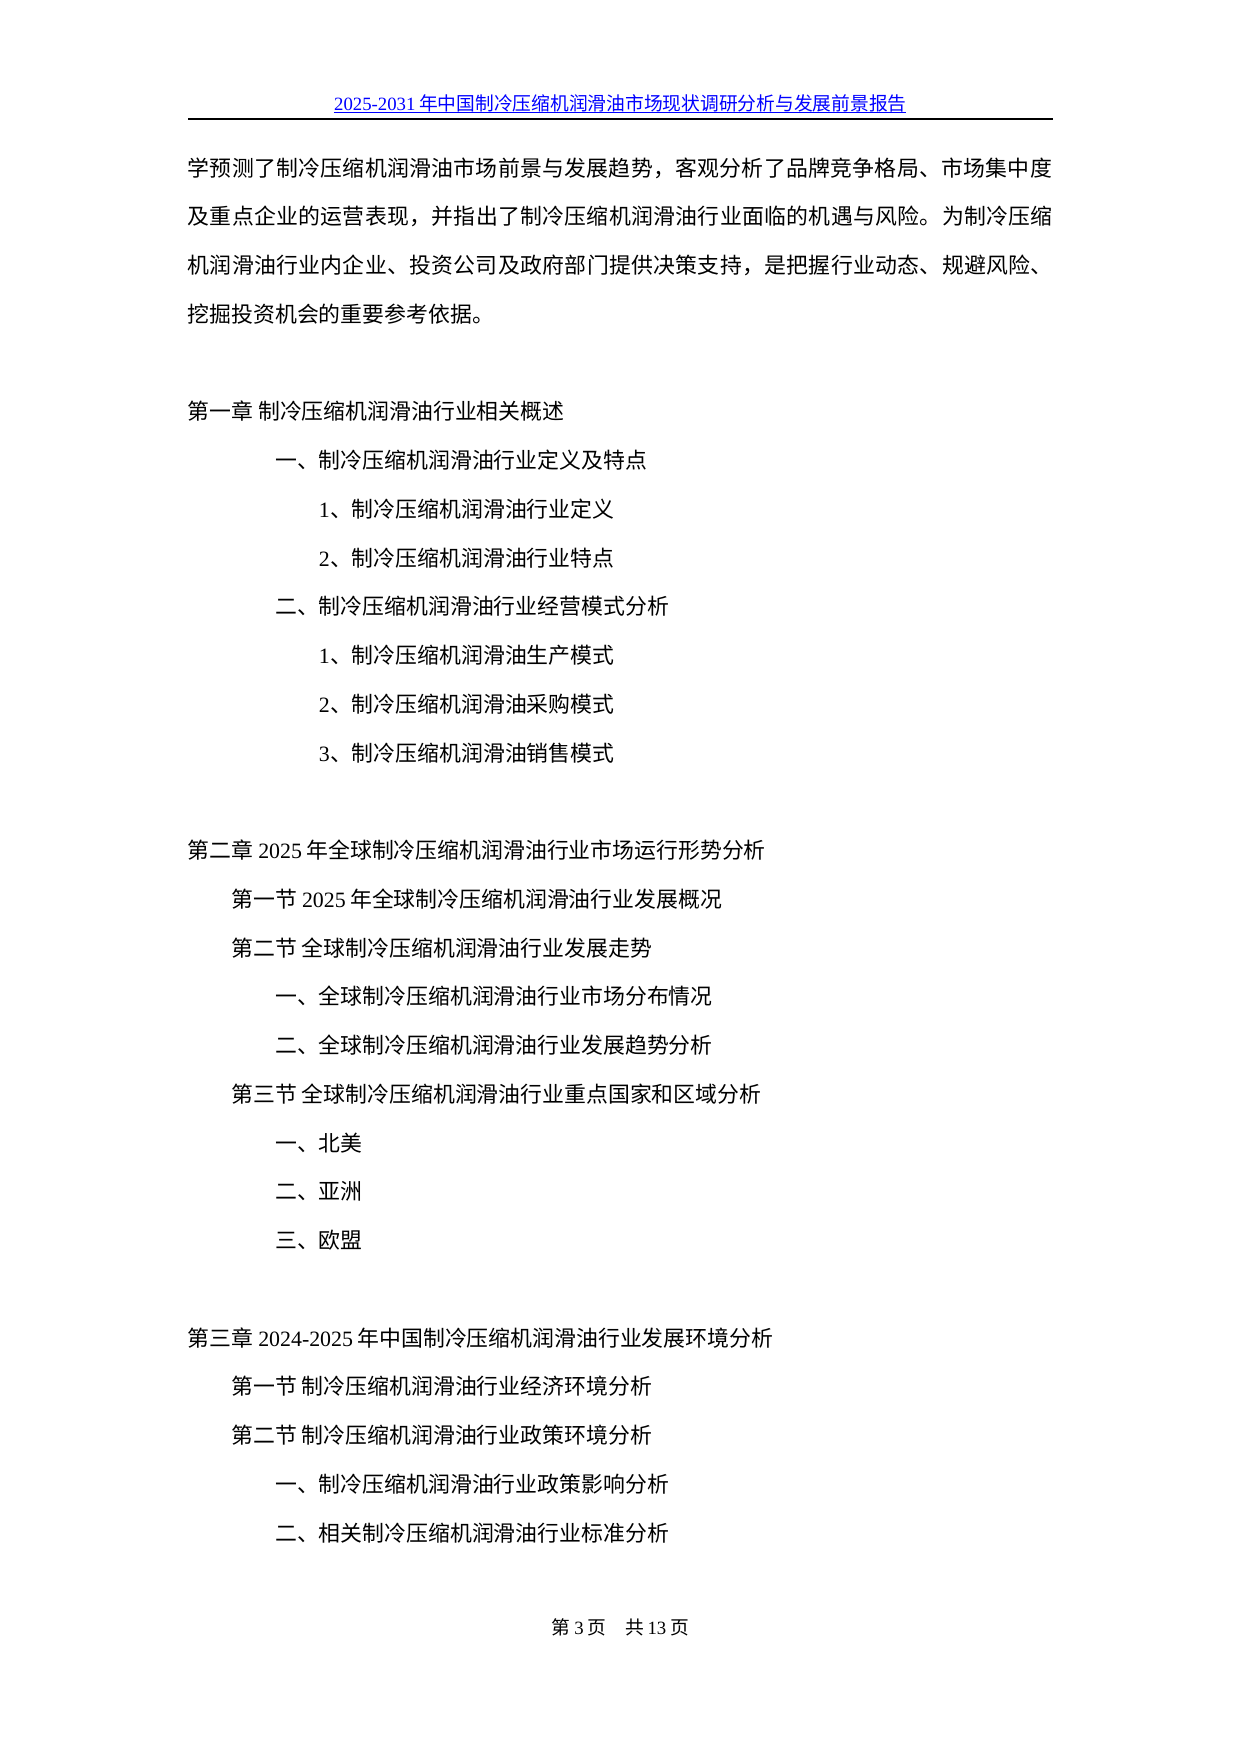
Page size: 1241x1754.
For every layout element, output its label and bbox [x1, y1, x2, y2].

text [187, 150, 1053, 1548]
